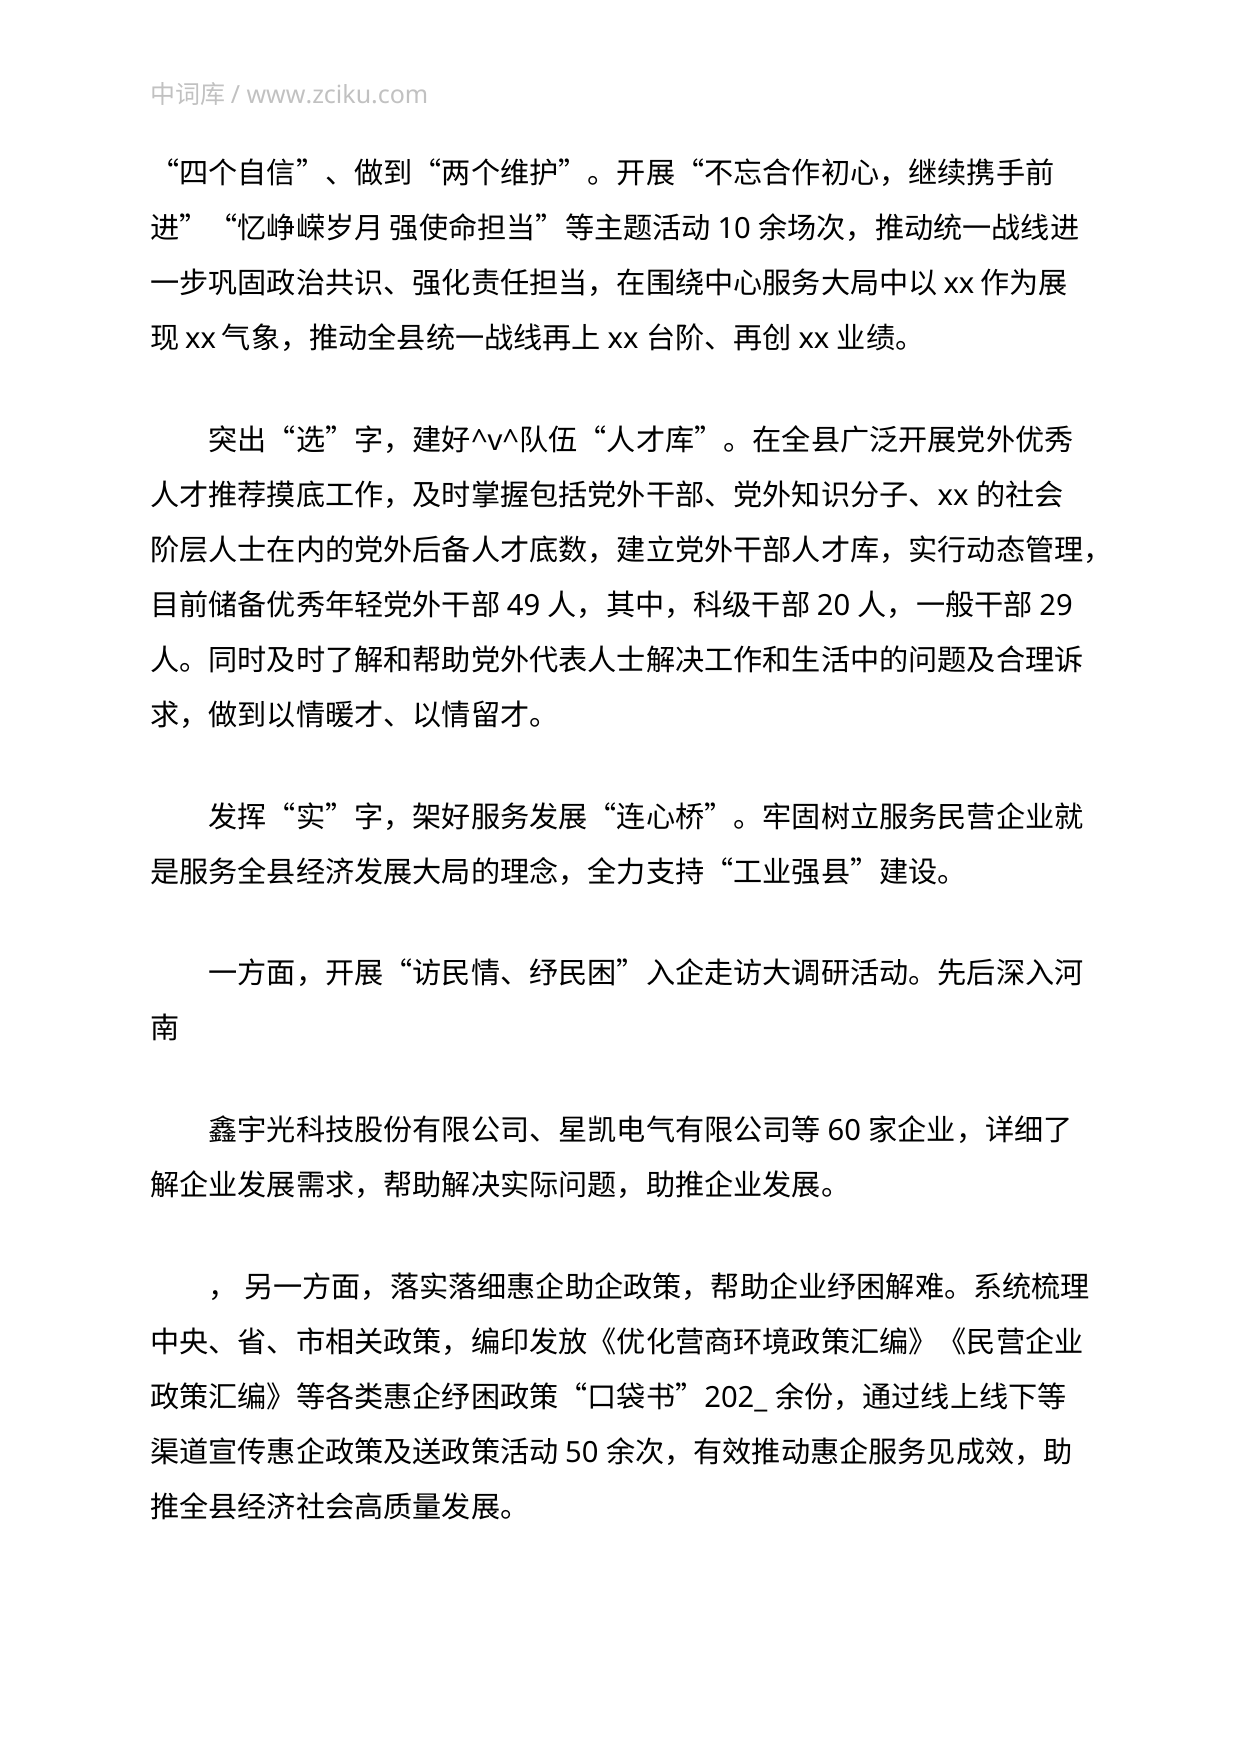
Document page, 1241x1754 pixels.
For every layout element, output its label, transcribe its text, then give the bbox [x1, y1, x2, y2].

text 突出“选”字，建好^v^队伍“人才库”。在全县广泛开展党外优秀人才推荐摸底工作，及时掌握包括党外干部、党外知识分子、xx 的社会阶层人士在内的党外后备人才底数，建立党外干部人才库，实行动态管理，目前储备优秀年轻党外干部 49 人，其中，科级干部 20 人，一般干部 29 人。同时及时了解和帮助党外代表人士解决工作和生活中的问题及合理诉求，做到以情暖才、以情留才。 [150, 417, 1090, 734]
text 一方面，开展“访民情、纾民困”入企走访大调研活动。先后深入河南 [150, 950, 1090, 1047]
text 发挥“实”字，架好服务发展“连心桥”。牢固树立服务民营企业就是服务全县经济发展大局的理念，全力支持“工业强县”建设。 [150, 793, 1090, 891]
text 鑫宇光科技股份有限公司、星凯电气有限公司等 60 家企业，详细了解企业发展需求，帮助解决实际问题，助推企业发展。 [150, 1107, 1090, 1204]
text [150, 150, 1090, 357]
text ， 另一方面，落实落细惠企助企政策，帮助企业纾困解难。系统梳理中央、省、市相关政策，编印发放《优化营商环境政策汇编》《民营企业政策汇编》等各类惠企纾困政策“口袋书”202_ 余份，通过线上线下等渠道宣传惠企政策及送政策活动 50 余次，有效推动惠企服务见成效，助推全县经济社会高质量发展。 [150, 1263, 1090, 1526]
